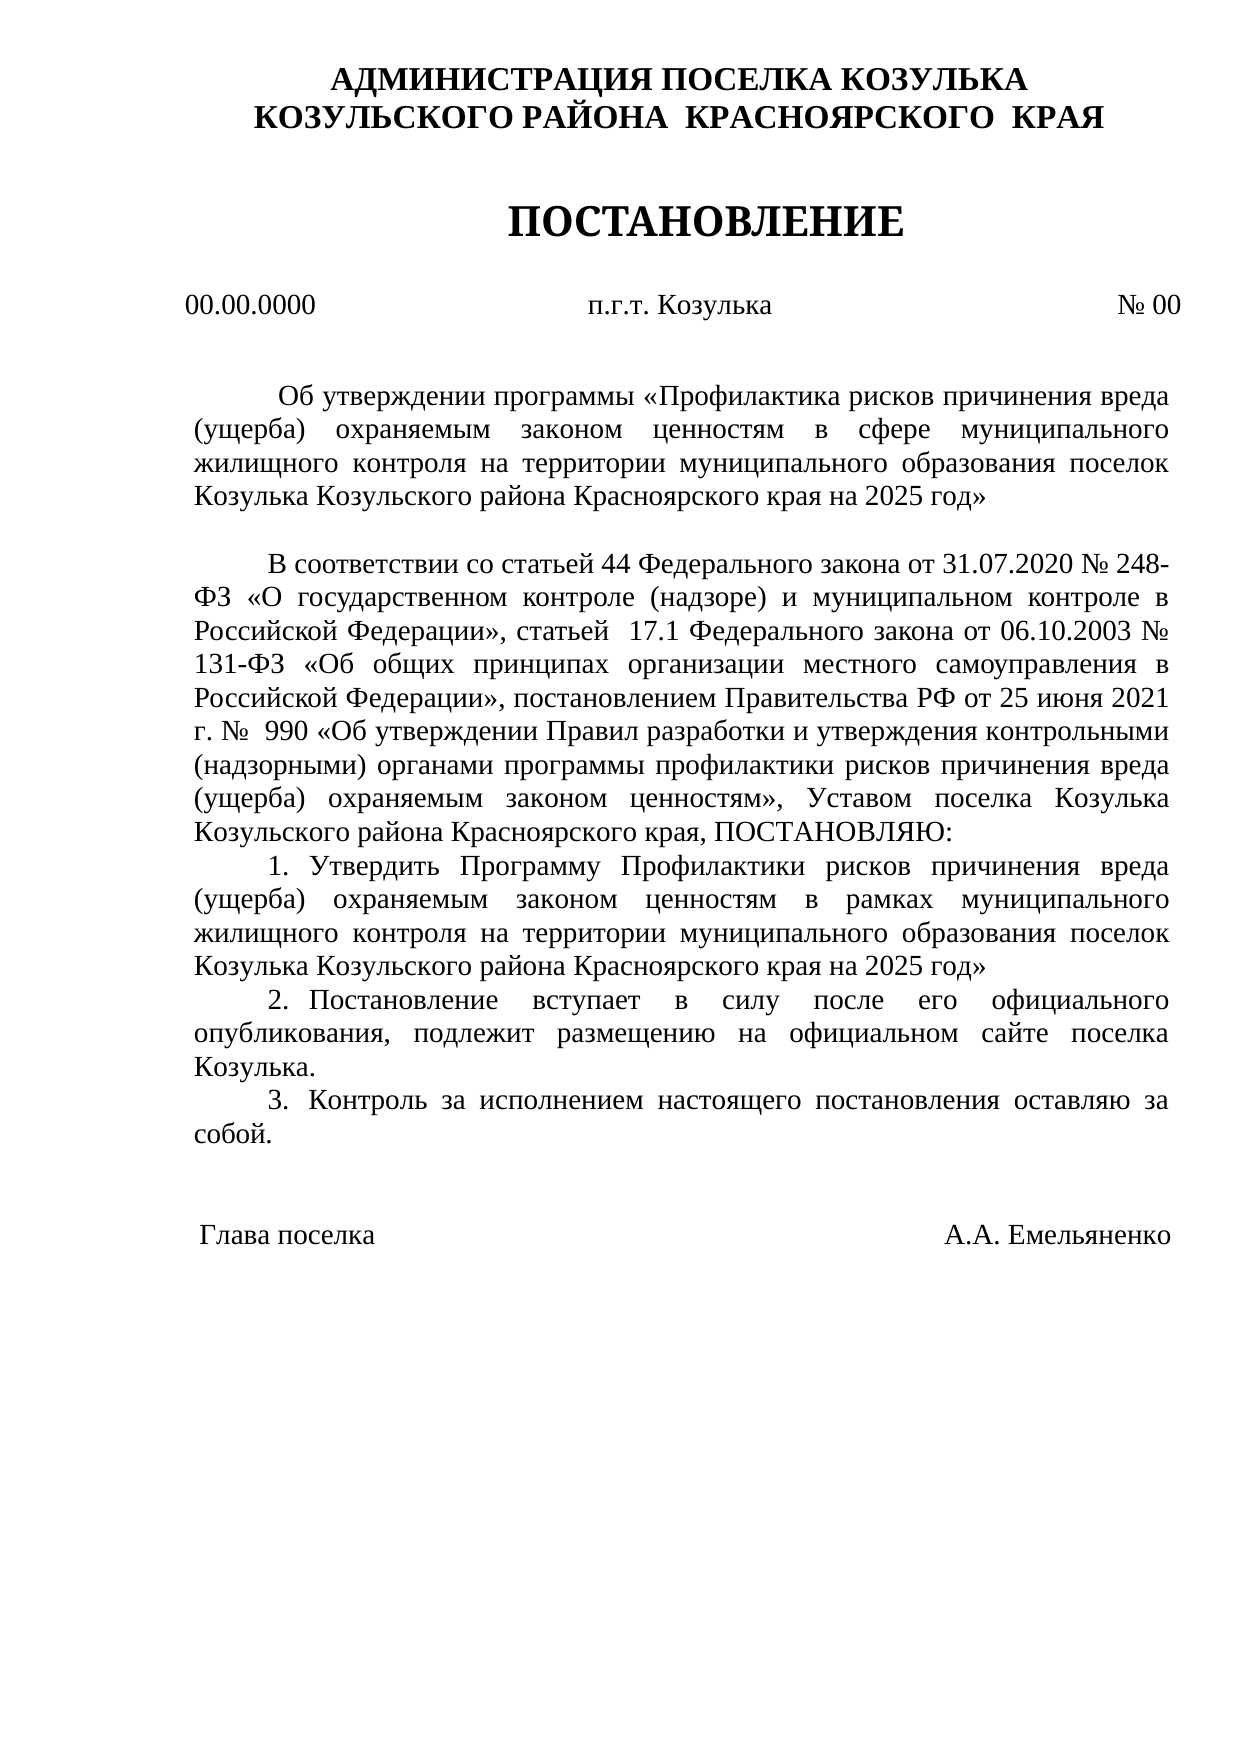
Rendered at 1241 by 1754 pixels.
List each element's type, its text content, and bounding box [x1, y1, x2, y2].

table_header п.г.т. Козулька [509, 287, 851, 320]
text Глава поселка А.А. Емельяненко [177, 1217, 1181, 1251]
text Об утверждении программы «Профилактика рисков причинения вреда (ущерба) охраняемым законом ценностям в сфере муниципального жилищного контроля на территории муниципального образования поселок Козулька Козульского района Красноярского края на 2025 год» [194, 378, 1170, 512]
text КОЗУЛЬСКОГО РАЙОНА КРАСНОЯРСКОГО КРАЯ [177, 97, 1181, 136]
text АДМИНИСТРАЦИЯ ПОСЕЛКА КОЗУЛЬКА [177, 59, 1181, 97]
table_header № 00 [851, 287, 1192, 320]
list Утвердить Программу Профилактики рисков причинения вреда (ущерба) охраняемым законом ценностям в рамках муниципального жилищного контроля на территории муниципального образования поселок Козулька Козульского района Красноярского края на 2025 год» [194, 848, 1170, 982]
subtitle ПОСТАНОВЛЕНИЕ [177, 199, 1181, 247]
text В соответствии со статьей 44 Федерального закона от 31.07.2020 № 248-ФЗ «О государственном контроле (надзоре) и муниципальном контроле в Российской Федерации», статьей 17.1 Федерального закона от 06.10.2003 № 131-ФЗ «Об общих принципах организации местного самоуправления в Российской Федерации», постановлением Правительства РФ от 25 июня 2021 г. № 990 «Об утверждении Правил разработки и утверждения контрольными (надзорными) органами программы профилактики рисков причинения вреда (ущерба) охраняемым законом ценностям», Уставом поселка Козулька Козульского района Красноярского края, ПОСТАНОВЛЯЮ: [194, 546, 1170, 848]
table_header 00.00.0000 [166, 287, 509, 320]
list Постановление вступает в силу после его официального опубликования, подлежит размещению на официальном сайте поселка Козулька. [194, 982, 1170, 1082]
list Контроль за исполнением настоящего постановления оставляю за собой. [194, 1082, 1169, 1149]
